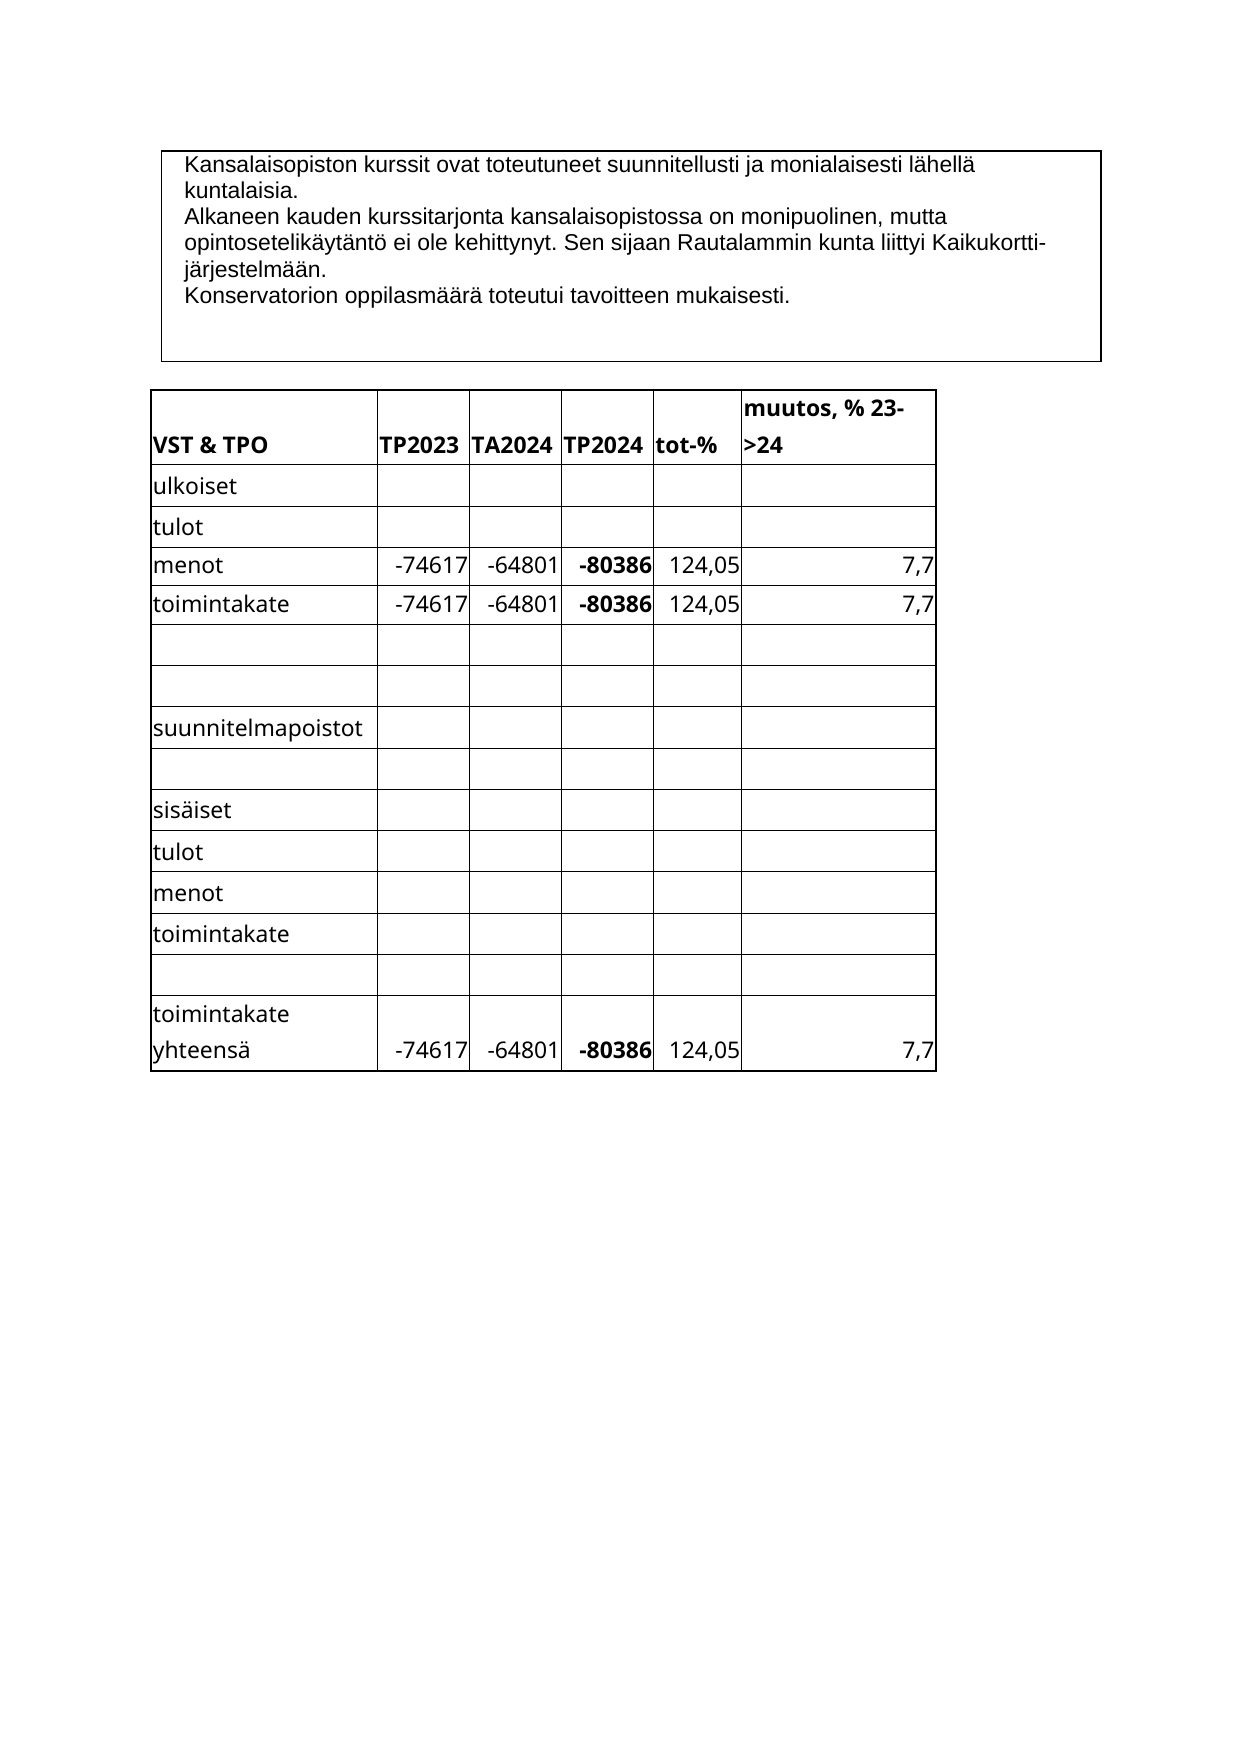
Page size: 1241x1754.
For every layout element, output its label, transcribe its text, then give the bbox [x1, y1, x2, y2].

table_cell [742, 790, 935, 830]
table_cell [162, 152, 1100, 361]
table_cell [378, 625, 469, 665]
table_cell [742, 955, 935, 995]
table_cell [654, 955, 741, 995]
table_cell [470, 914, 561, 954]
table_cell [654, 625, 741, 665]
table_cell 7,7 [742, 548, 935, 585]
table_cell -64801 [470, 548, 561, 585]
table_cell [742, 707, 935, 747]
table_cell -64801 [470, 996, 561, 1070]
table_cell [654, 707, 741, 747]
table_cell [742, 465, 935, 506]
table_cell 7,7 [742, 586, 935, 624]
table_cell toimintakate yhteensä [152, 996, 377, 1070]
table_cell [562, 465, 653, 506]
table_cell [742, 625, 935, 665]
table_cell 124,05 [654, 586, 741, 624]
table_cell [152, 955, 377, 995]
table_cell toimintakate [152, 586, 377, 624]
table_cell [470, 666, 561, 706]
table_cell [470, 465, 561, 506]
table_cell -74617 [378, 586, 469, 624]
table_cell [742, 831, 935, 871]
table_cell [378, 666, 469, 706]
table_cell [654, 465, 741, 506]
table_cell toimintakate [152, 914, 377, 954]
table_cell [470, 707, 561, 747]
table_cell -64801 [470, 586, 561, 624]
table_cell menot [152, 548, 377, 585]
table_cell [742, 914, 935, 954]
table_cell [562, 872, 653, 912]
table_cell -80386 [562, 548, 653, 585]
table_cell tulot [152, 507, 377, 547]
table_cell [654, 507, 741, 547]
table_cell 124,05 [654, 548, 741, 585]
table_cell [562, 790, 653, 830]
table_header TA2024 [470, 391, 561, 464]
table_header muutos, % 23->24 [742, 391, 935, 464]
table_cell 124,05 [654, 996, 741, 1070]
table_cell [152, 749, 377, 789]
table_cell suunnitelmapoistot [152, 707, 377, 747]
table_cell [470, 872, 561, 912]
table_cell [562, 707, 653, 747]
table_cell [654, 831, 741, 871]
table_cell tulot [152, 831, 377, 871]
table_cell [654, 872, 741, 912]
table_cell [742, 749, 935, 789]
table_header TP2024 [562, 391, 653, 464]
table_cell [470, 955, 561, 995]
table_cell sisäiset [152, 790, 377, 830]
table_cell [654, 914, 741, 954]
table_cell [378, 914, 469, 954]
table_cell [470, 625, 561, 665]
table_cell [378, 872, 469, 912]
table_cell [470, 831, 561, 871]
table_cell [562, 955, 653, 995]
table_header tot-% [654, 391, 741, 464]
table_cell [378, 790, 469, 830]
table_cell [470, 507, 561, 547]
table_cell [378, 749, 469, 789]
table_cell -74617 [378, 548, 469, 585]
table_cell [562, 831, 653, 871]
table_cell [562, 625, 653, 665]
table_cell [562, 507, 653, 547]
table_cell [742, 666, 935, 706]
table_cell [470, 790, 561, 830]
table_cell [742, 507, 935, 547]
table_cell -74617 [378, 996, 469, 1070]
table_cell [378, 507, 469, 547]
table_header TP2023 [378, 391, 469, 464]
table_cell [152, 666, 377, 706]
table_cell [654, 666, 741, 706]
table_cell [378, 465, 469, 506]
table_cell [654, 790, 741, 830]
table_cell [152, 625, 377, 665]
table_cell [742, 872, 935, 912]
table_cell -80386 [562, 586, 653, 624]
table_cell [562, 914, 653, 954]
table_cell ulkoiset [152, 465, 377, 506]
table_cell 7,7 [742, 996, 935, 1070]
table_cell [378, 707, 469, 747]
table_cell -80386 [562, 996, 653, 1070]
table_header VST & TPO [152, 391, 377, 464]
table_cell menot [152, 872, 377, 912]
table_cell [654, 749, 741, 789]
table_cell [378, 831, 469, 871]
table_cell [378, 955, 469, 995]
table_cell [470, 749, 561, 789]
table_cell [562, 666, 653, 706]
table_cell [562, 749, 653, 789]
